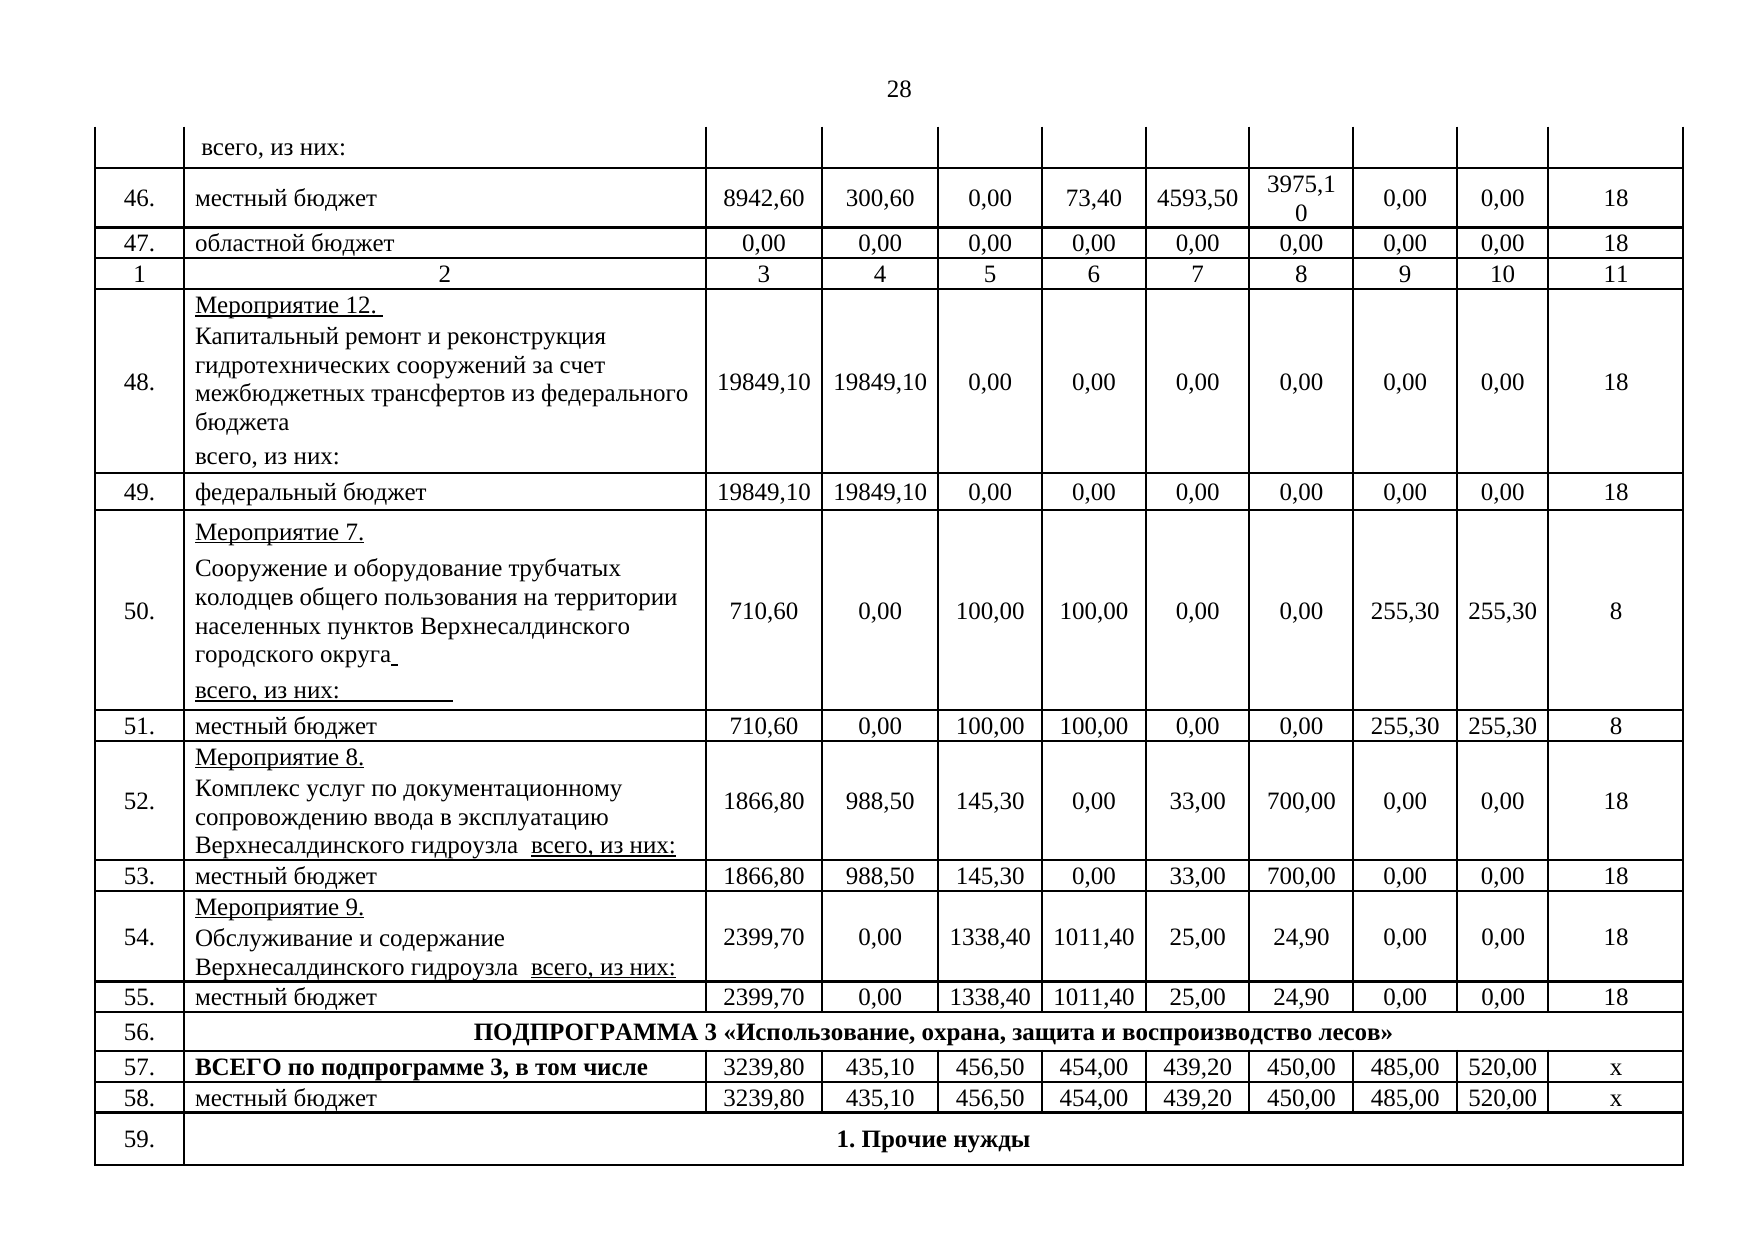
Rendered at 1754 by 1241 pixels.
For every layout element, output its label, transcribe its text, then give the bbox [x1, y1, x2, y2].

table_cell 435,10 [823, 1052, 937, 1081]
table_cell 0,00 [1147, 229, 1248, 257]
table_cell 0,00 [823, 711, 937, 740]
table_cell 145,30 [939, 742, 1041, 859]
table_cell 8 [1549, 511, 1682, 709]
table_cell 255,30 [1354, 711, 1456, 740]
table_cell 0,00 [707, 229, 821, 257]
table_cell 50. [96, 511, 183, 709]
table_cell 24,90 [1250, 892, 1352, 980]
table_cell 0,00 [1043, 474, 1145, 509]
table_cell 0,00 [1458, 983, 1547, 1011]
table_cell 0,00 [1250, 511, 1352, 709]
table_cell 19849,10 [823, 290, 937, 472]
table_cell 18 [1549, 742, 1682, 859]
table_cell Мероприятие 9. [185, 892, 705, 921]
table_cell 24,90 [1250, 983, 1352, 1011]
table_cell x [1549, 1083, 1682, 1111]
table_cell 255,30 [1458, 511, 1547, 709]
table_cell 0,00 [1458, 290, 1547, 472]
table_cell 0,00 [823, 983, 937, 1011]
table_cell 700,00 [1250, 861, 1352, 890]
table_cell 300,60 [823, 169, 937, 226]
table_cell федеральный бюджет [185, 474, 705, 509]
table_cell 0,00 [939, 474, 1041, 509]
table_cell 52. [96, 742, 183, 859]
table_cell 0,00 [1147, 290, 1248, 472]
table_cell 454,00 [1043, 1083, 1145, 1111]
table_cell местный бюджет [185, 1083, 705, 1111]
table_cell 8 [1250, 259, 1352, 288]
table_cell 0,00 [1250, 229, 1352, 257]
table_cell 988,50 [823, 861, 937, 890]
table_cell 0,00 [1458, 742, 1547, 859]
table_cell 2 [185, 259, 705, 288]
table_cell ПОДПРОГРАММА 3 «Использование, охрана, защита и воспроизводство лесов» [185, 1013, 1682, 1050]
table_cell 8 [1549, 711, 1682, 740]
table_cell местный бюджет [185, 861, 705, 890]
table_cell 485,00 [1354, 1083, 1456, 1111]
table_cell 450,00 [1250, 1083, 1352, 1111]
table_cell 0,00 [1458, 474, 1547, 509]
table_cell 18 [1549, 983, 1682, 1011]
table_cell 1338,40 [939, 983, 1041, 1011]
table_cell 73,40 [1043, 169, 1145, 226]
table_cell 4593,50 [1147, 169, 1248, 226]
table_cell 3239,80 [707, 1083, 821, 1111]
table_cell Комплекс услуг по документационному сопровождению ввода в эксплуатацию Верхнесалдинского гидроузла всего, из них: [185, 771, 705, 859]
table_cell 439,20 [1147, 1083, 1248, 1111]
table_cell 0,00 [1250, 711, 1352, 740]
table_cell 0,00 [1043, 229, 1145, 257]
table_cell 0,00 [823, 892, 937, 980]
table_cell x [1549, 1052, 1682, 1081]
table_cell 54. [96, 892, 183, 980]
table_cell 0,00 [939, 290, 1041, 472]
table_cell 18 [1549, 892, 1682, 980]
table_cell 450,00 [1250, 1052, 1352, 1081]
table_cell 8942,60 [707, 169, 821, 226]
table_cell 456,50 [939, 1052, 1041, 1081]
table_cell 145,30 [939, 861, 1041, 890]
table_cell 19849,10 [707, 290, 821, 472]
table_cell 710,60 [707, 711, 821, 740]
table_cell 10 [1458, 259, 1547, 288]
table_cell 46. [96, 169, 183, 226]
table_cell всего, из них: [185, 436, 705, 472]
table_cell Мероприятие 12. [185, 290, 705, 319]
table_cell 1011,40 [1043, 983, 1145, 1011]
table_cell 1. Прочие нужды [185, 1114, 1682, 1163]
table_cell 48. [96, 290, 183, 472]
table_cell 454,00 [1043, 1052, 1145, 1081]
table_cell 18 [1549, 474, 1682, 509]
table_cell 2399,70 [707, 892, 821, 980]
table_cell всего, из них: [185, 668, 705, 709]
table_cell 33,00 [1147, 861, 1248, 890]
table_cell 0,00 [1458, 861, 1547, 890]
table_cell 18 [1549, 290, 1682, 472]
table_cell 0,00 [1458, 892, 1547, 980]
table_cell 18 [1549, 229, 1682, 257]
table_cell 1 [96, 259, 183, 288]
table_cell 4 [823, 259, 937, 288]
table_cell 0,00 [1354, 169, 1456, 226]
table_cell Сооружение и оборудование трубчатых колодцев общего пользования на территории населенных пунктов Верхнесалдинского городского округа [185, 551, 705, 668]
table_cell 0,00 [1043, 742, 1145, 859]
table_cell 0,00 [823, 511, 937, 709]
table_cell 100,00 [939, 511, 1041, 709]
table_cell Мероприятие 8. [185, 742, 705, 771]
table_cell 0,00 [1043, 861, 1145, 890]
table_cell 0,00 [1147, 474, 1248, 509]
table_cell 435,10 [823, 1083, 937, 1111]
table_cell 3239,80 [707, 1052, 821, 1081]
table_cell 0,00 [1043, 290, 1145, 472]
table_cell 5 [939, 259, 1041, 288]
table_cell Капитальный ремонт и реконструкция гидротехнических сооружений за счет межбюджетных трансфертов из федерального бюджета [185, 319, 705, 436]
table_cell 520,00 [1458, 1052, 1547, 1081]
table_cell 0,00 [1147, 511, 1248, 709]
table_cell 19849,10 [823, 474, 937, 509]
table_cell 988,50 [823, 742, 937, 859]
table_cell 11 [1549, 259, 1682, 288]
table_cell областной бюджет [185, 229, 705, 257]
table_cell 0,00 [1354, 983, 1456, 1011]
table_cell 255,30 [1458, 711, 1547, 740]
table_cell 55. [96, 983, 183, 1011]
table_cell 0,00 [1147, 711, 1248, 740]
table_cell местный бюджет [185, 711, 705, 740]
table_cell местный бюджет [185, 983, 705, 1011]
table_cell 3975,10 [1250, 169, 1352, 226]
table_cell Обслуживание и содержание Верхнесалдинского гидроузла всего, из них: [185, 921, 705, 980]
table_cell 9 [1354, 259, 1456, 288]
table_cell 57. [96, 1052, 183, 1081]
table_cell 56. [96, 1013, 183, 1050]
table_cell 0,00 [1250, 474, 1352, 509]
table_cell 0,00 [1250, 290, 1352, 472]
table_cell 485,00 [1354, 1052, 1456, 1081]
table_cell 18 [1549, 861, 1682, 890]
table_cell 0,00 [1354, 742, 1456, 859]
table_cell 59. [96, 1114, 183, 1163]
table_cell 700,00 [1250, 742, 1352, 859]
table_cell 51. [96, 711, 183, 740]
table_cell 255,30 [1354, 511, 1456, 709]
table_cell 0,00 [1354, 892, 1456, 980]
table_cell 1866,80 [707, 742, 821, 859]
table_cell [185, 127, 705, 167]
table_cell 0,00 [823, 229, 937, 257]
table_cell 520,00 [1458, 1083, 1547, 1111]
table_cell 1011,40 [1043, 892, 1145, 980]
table_cell 53. [96, 861, 183, 890]
table_cell 19849,10 [707, 474, 821, 509]
table_cell 33,00 [1147, 742, 1248, 859]
table_cell 47. [96, 229, 183, 257]
table_cell 0,00 [1354, 474, 1456, 509]
table_cell 0,00 [1354, 229, 1456, 257]
table_cell 58. [96, 1083, 183, 1111]
table_cell 0,00 [1354, 861, 1456, 890]
table_cell 25,00 [1147, 983, 1248, 1011]
table_cell 439,20 [1147, 1052, 1248, 1081]
table_cell местный бюджет [185, 169, 705, 226]
table_cell 0,00 [939, 169, 1041, 226]
table_cell 25,00 [1147, 892, 1248, 980]
table_cell 100,00 [1043, 711, 1145, 740]
table_cell 1338,40 [939, 892, 1041, 980]
table_cell 49. [96, 474, 183, 509]
table_cell 7 [1147, 259, 1248, 288]
table_cell 0,00 [939, 229, 1041, 257]
table_cell 0,00 [1354, 290, 1456, 472]
table_cell 100,00 [1043, 511, 1145, 709]
table_cell ВСЕГО по подпрограмме 3, в том числе [185, 1052, 705, 1081]
table_cell 18 [1549, 169, 1682, 226]
table_cell 0,00 [1458, 229, 1547, 257]
table_cell 3 [707, 259, 821, 288]
table_cell 6 [1043, 259, 1145, 288]
table_cell 100,00 [939, 711, 1041, 740]
table_cell 0,00 [1458, 169, 1547, 226]
table_cell 456,50 [939, 1083, 1041, 1111]
table_cell 2399,70 [707, 983, 821, 1011]
table_cell 1866,80 [707, 861, 821, 890]
table_cell 710,60 [707, 511, 821, 709]
table_cell Мероприятие 7. [185, 511, 705, 551]
